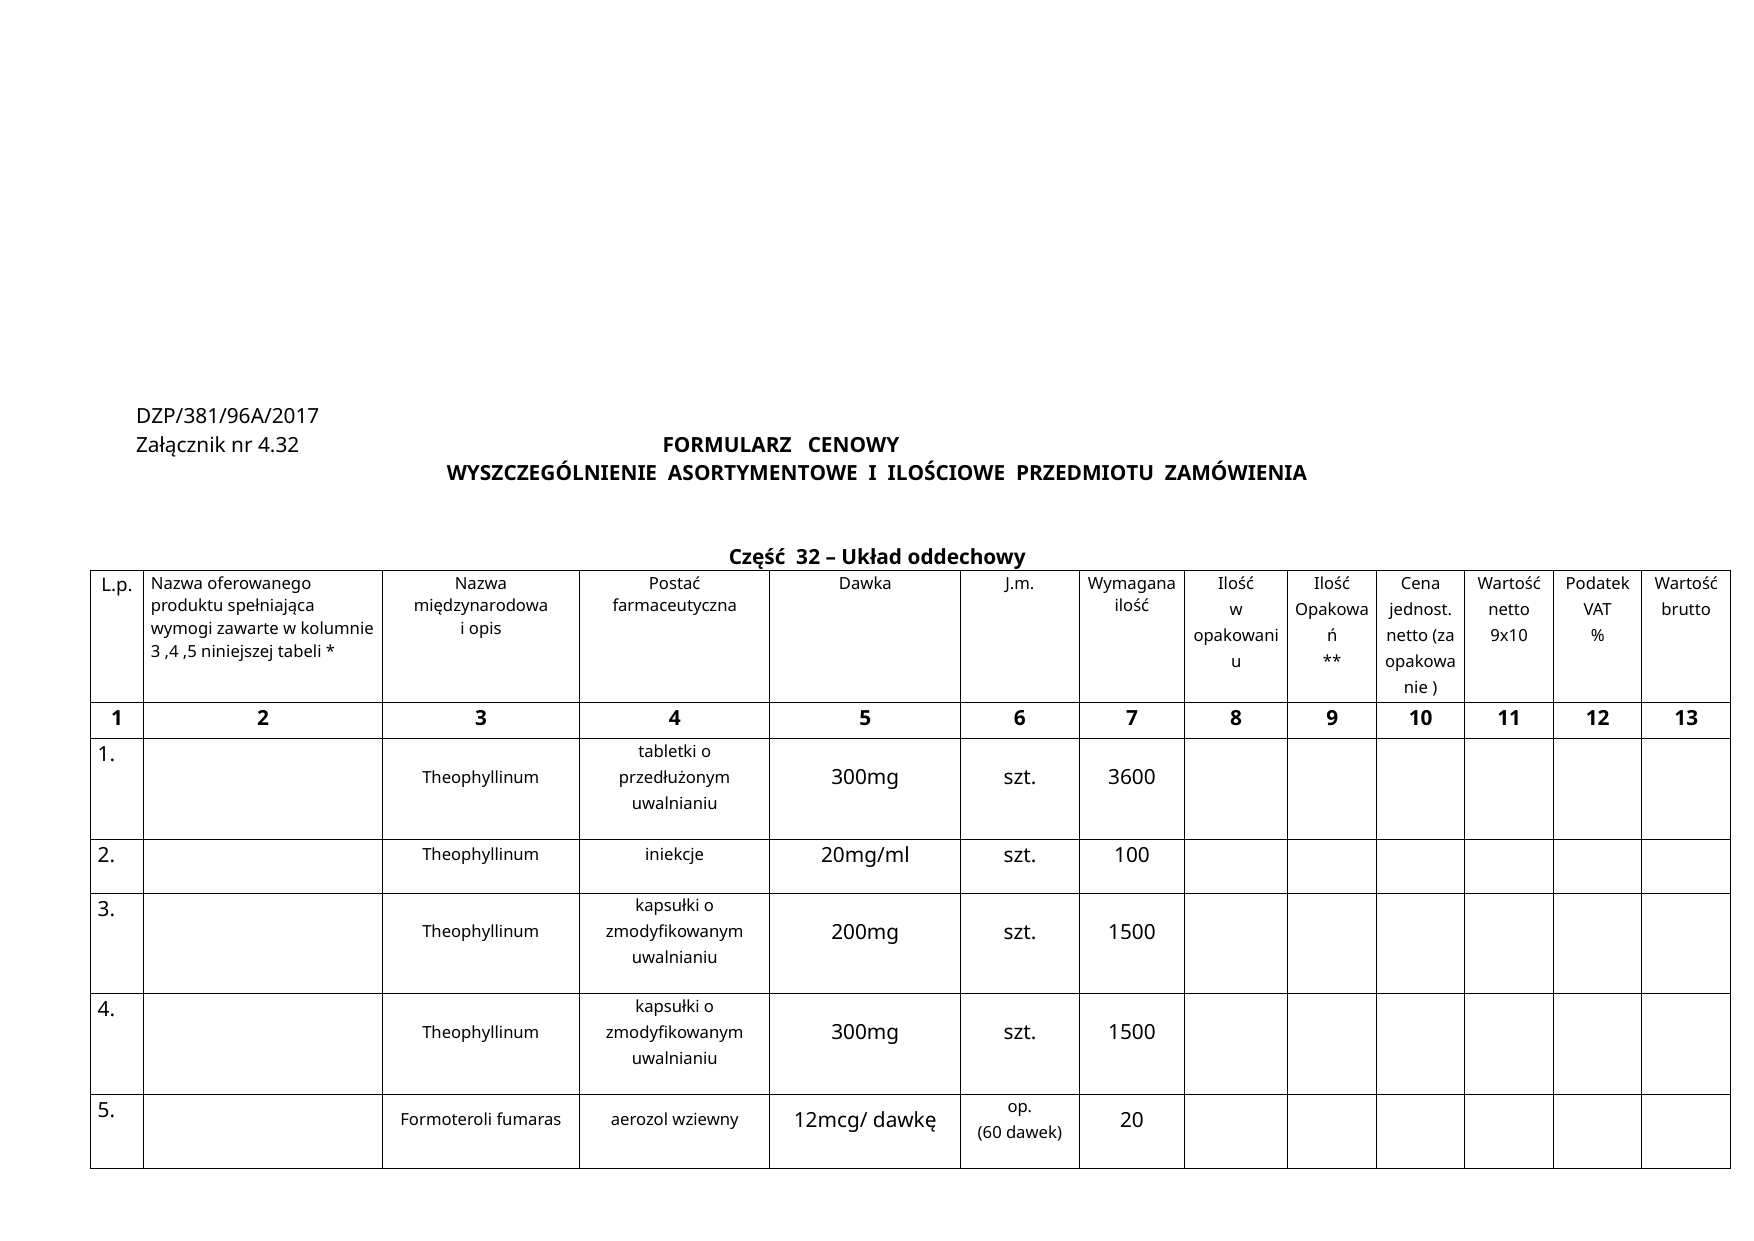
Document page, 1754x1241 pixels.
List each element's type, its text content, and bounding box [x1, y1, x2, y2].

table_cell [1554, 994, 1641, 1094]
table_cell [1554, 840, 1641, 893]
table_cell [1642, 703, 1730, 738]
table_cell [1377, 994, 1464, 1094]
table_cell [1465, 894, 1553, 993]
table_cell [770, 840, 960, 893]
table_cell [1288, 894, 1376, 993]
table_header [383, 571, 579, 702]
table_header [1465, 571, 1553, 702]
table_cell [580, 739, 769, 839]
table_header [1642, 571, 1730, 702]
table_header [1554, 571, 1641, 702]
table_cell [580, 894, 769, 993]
text WYSZCZEGÓLNIENIE ASORTYMENTOWE I ILOŚCIOWE PRZEDMIOTU ZAMÓWIENIA [136, 458, 1618, 487]
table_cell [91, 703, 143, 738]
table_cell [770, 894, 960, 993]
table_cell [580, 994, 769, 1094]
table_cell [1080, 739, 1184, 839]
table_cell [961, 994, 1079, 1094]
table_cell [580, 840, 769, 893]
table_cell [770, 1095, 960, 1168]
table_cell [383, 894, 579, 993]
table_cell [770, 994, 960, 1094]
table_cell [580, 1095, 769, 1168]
text DZP/381/96A/2017 [136, 402, 1618, 430]
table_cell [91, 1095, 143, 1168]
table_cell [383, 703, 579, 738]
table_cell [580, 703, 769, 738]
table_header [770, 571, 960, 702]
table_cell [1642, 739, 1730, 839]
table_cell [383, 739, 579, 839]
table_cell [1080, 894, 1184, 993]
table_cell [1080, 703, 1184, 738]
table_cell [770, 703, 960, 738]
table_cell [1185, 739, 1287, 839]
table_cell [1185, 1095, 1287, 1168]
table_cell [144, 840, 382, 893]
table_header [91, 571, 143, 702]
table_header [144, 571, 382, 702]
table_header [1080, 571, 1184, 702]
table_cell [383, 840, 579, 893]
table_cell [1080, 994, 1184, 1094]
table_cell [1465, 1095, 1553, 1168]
text Załącznik nr 4.32 FORMULARZ CENOWY [136, 430, 1618, 458]
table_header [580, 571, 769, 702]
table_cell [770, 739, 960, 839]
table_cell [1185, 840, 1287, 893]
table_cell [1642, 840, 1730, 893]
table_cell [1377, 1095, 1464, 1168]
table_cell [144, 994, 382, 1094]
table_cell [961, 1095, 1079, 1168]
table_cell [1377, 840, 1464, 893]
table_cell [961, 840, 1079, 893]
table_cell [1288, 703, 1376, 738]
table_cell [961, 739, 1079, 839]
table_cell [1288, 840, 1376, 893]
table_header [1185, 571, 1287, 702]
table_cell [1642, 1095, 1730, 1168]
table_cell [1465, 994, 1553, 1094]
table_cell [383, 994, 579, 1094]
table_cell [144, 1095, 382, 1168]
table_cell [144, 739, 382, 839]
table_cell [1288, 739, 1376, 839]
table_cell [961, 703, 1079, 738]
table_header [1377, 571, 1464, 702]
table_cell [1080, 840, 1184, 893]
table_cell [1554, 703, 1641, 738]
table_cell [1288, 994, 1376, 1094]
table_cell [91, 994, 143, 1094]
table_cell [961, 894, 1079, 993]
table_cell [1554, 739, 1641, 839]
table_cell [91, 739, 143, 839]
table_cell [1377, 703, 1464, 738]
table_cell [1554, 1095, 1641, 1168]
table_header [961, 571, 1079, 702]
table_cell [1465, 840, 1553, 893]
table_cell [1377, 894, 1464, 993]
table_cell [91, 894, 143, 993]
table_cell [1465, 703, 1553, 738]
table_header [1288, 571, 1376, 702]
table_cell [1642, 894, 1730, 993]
text Część 32 – Układ oddechowy [136, 542, 1618, 570]
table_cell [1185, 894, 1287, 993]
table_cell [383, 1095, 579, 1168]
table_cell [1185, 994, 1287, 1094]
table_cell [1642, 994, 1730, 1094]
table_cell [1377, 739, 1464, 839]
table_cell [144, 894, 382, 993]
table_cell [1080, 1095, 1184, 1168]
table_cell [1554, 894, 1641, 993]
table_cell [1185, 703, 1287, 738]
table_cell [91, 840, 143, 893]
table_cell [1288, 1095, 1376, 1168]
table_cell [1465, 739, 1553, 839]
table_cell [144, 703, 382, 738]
